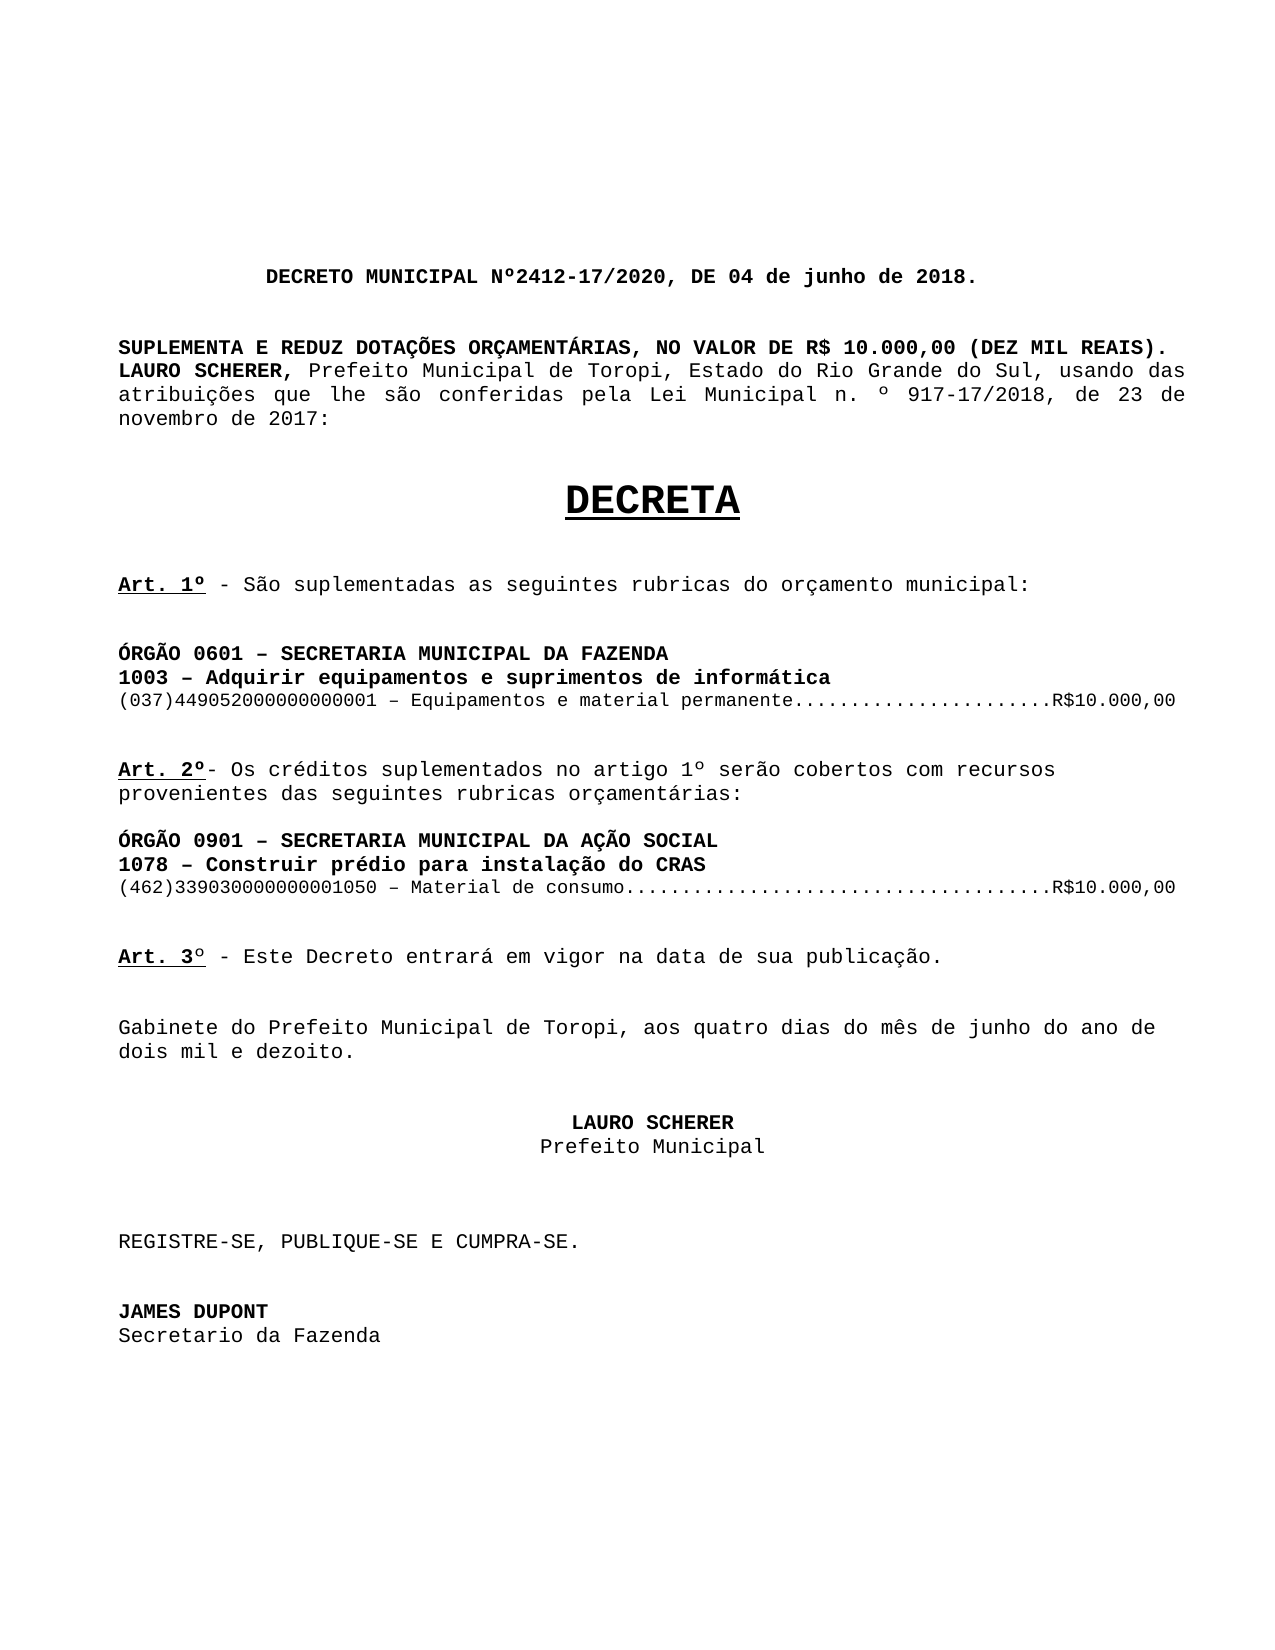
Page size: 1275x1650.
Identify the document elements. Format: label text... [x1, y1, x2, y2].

text REGISTRE-SE, PUBLIQUE-SE E CUMPRA-SE. [118, 1231, 1186, 1254]
subtitle DECRETA [118, 479, 1186, 526]
text ÓRGÃO 0601 – SECRETARIA MUNICIPAL DA FAZENDA [118, 643, 1186, 667]
subtitle Secretario da Fazenda [118, 1325, 1186, 1349]
text Prefeito Municipal [118, 1136, 1186, 1160]
text (462)339030000000001050 – Material de consumo......................................R$10.000,00 [118, 877, 1186, 899]
text DECRETO MUNICIPAL Nº2412-17/2020, DE 04 de junho de 2018. [192, 266, 1186, 289]
text (037)449052000000000001 – Equipamentos e material permanente.......................R$10.000,00 [118, 691, 1186, 712]
text Art. 2º- Os créditos suplementados no artigo 1º serão cobertos com recursos provenientes das seguintes rubricas orçamentárias: [118, 759, 1186, 807]
text Gabinete do Prefeito Municipal de Toropi, aos quatro dias do mês de junho do ano de dois mil e dezoito. [118, 1017, 1186, 1064]
subtitle JAMES DUPONT [118, 1302, 1186, 1325]
text Art. 3º - Este Decreto entrará em vigor na data de sua publicação. [118, 946, 1186, 970]
text LAURO SCHERER, Prefeito Municipal de Toropi, Estado do Rio Grande do Sul, usando das atribuições que lhe são conferidas pela Lei Municipal n. º 917-17/2018, de 23 de novembro de 2017: [118, 360, 1186, 431]
subtitle LAURO SCHERER [118, 1112, 1186, 1136]
text ÓRGÃO 0901 – SECRETARIA MUNICIPAL DA AÇÃO SOCIAL [118, 830, 1186, 854]
text SUPLEMENTA E REDUZ DOTAÇÕES ORÇAMENTÁRIAS, NO VALOR DE R$ 10.000,00 (DEZ MIL REAIS). [118, 337, 1186, 360]
text Art. 1º - São suplementadas as seguintes rubricas do orçamento municipal: [118, 573, 1186, 597]
text 1003 – Adquirir equipamentos e suprimentos de informática [118, 667, 1186, 691]
text 1078 – Construir prédio para instalação do CRAS [118, 854, 1186, 877]
